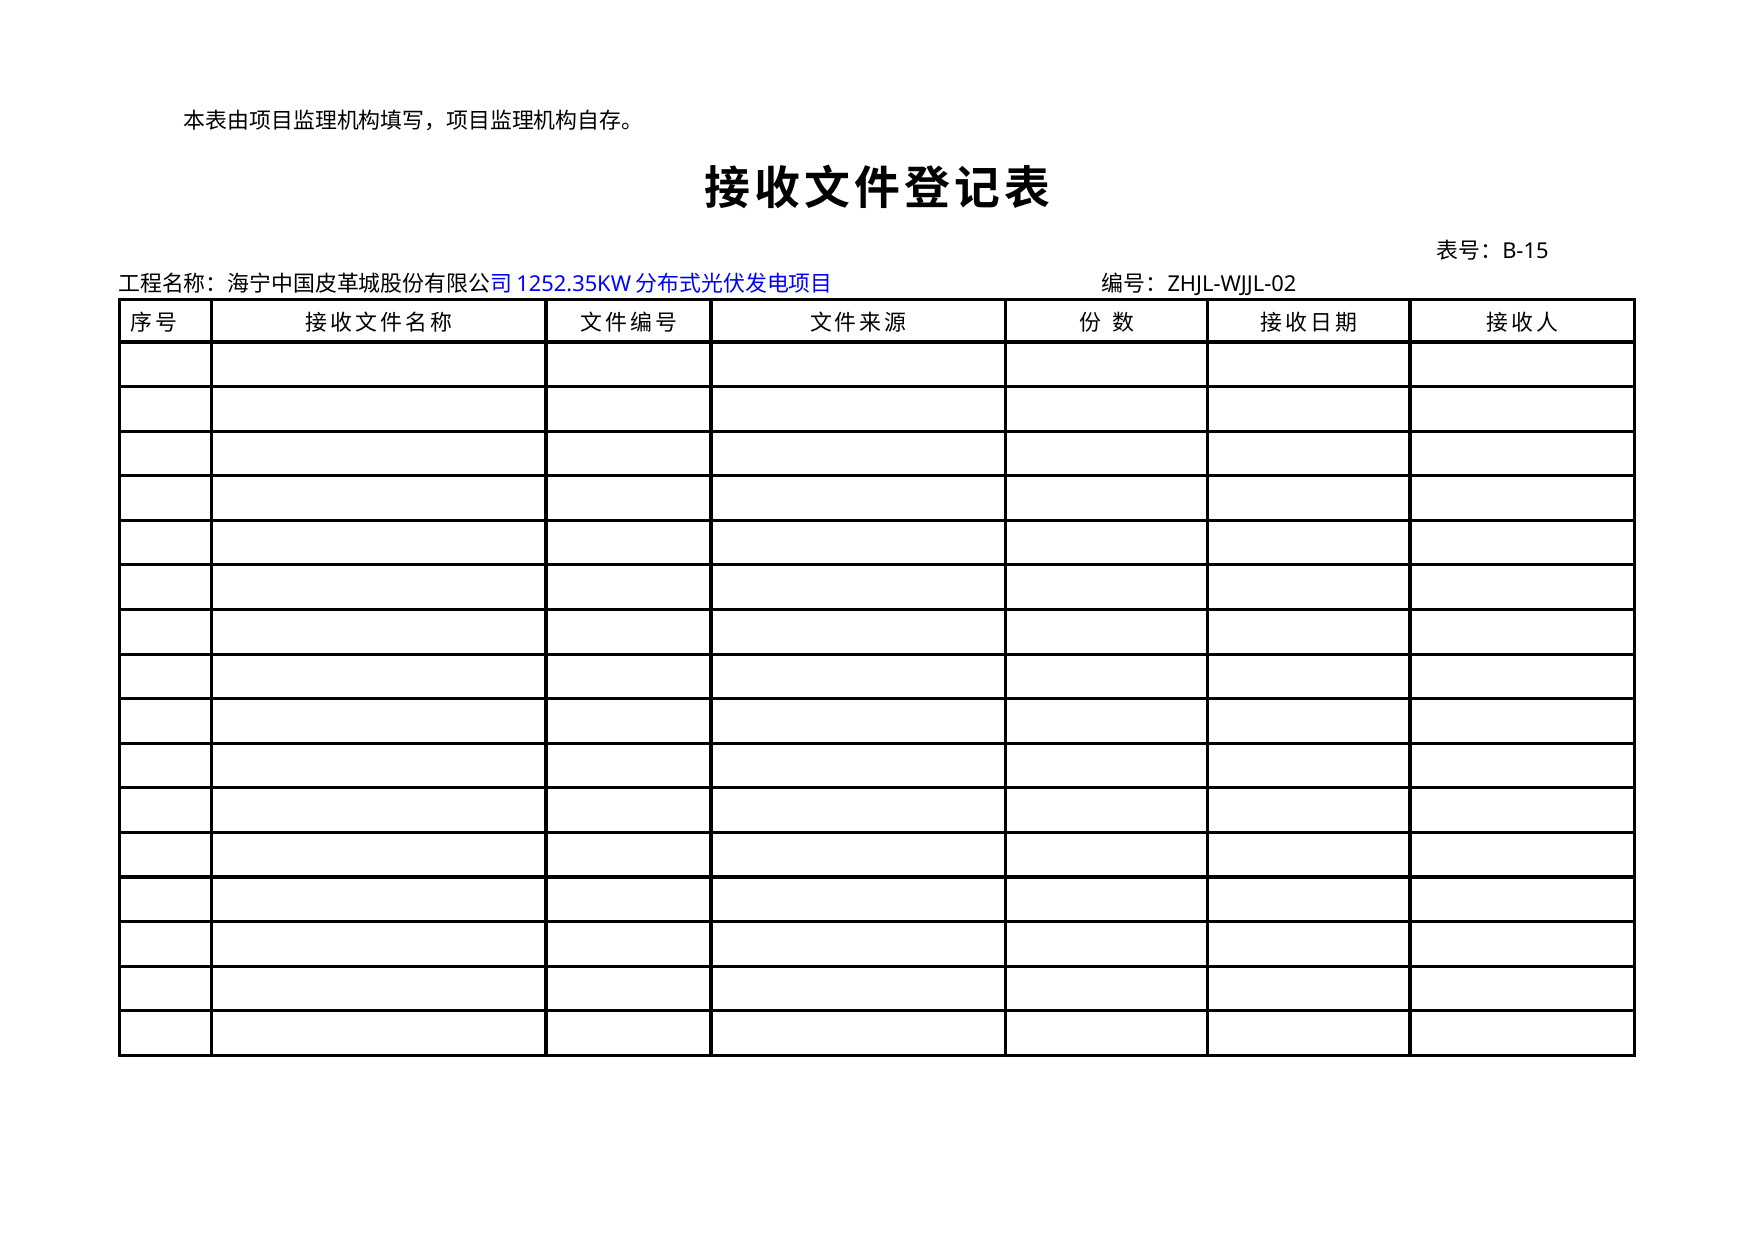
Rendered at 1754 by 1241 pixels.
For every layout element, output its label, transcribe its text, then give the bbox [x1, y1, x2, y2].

table_cell [548, 700, 709, 742]
table_cell [213, 789, 544, 831]
table_cell [121, 433, 210, 474]
table_cell [121, 745, 210, 786]
table_cell [548, 879, 709, 920]
table_header 接收文件名称 [213, 301, 544, 340]
table_cell [1412, 477, 1633, 519]
table_cell [1007, 968, 1206, 1009]
table_header 序号 [121, 301, 210, 340]
table_cell [213, 923, 544, 964]
table_cell [548, 968, 709, 1009]
table_cell [548, 388, 709, 429]
table_cell [121, 968, 210, 1009]
table_cell [121, 566, 210, 608]
table_cell [548, 566, 709, 608]
table_cell [713, 968, 1004, 1009]
table_cell [1412, 968, 1633, 1009]
table_cell [1007, 745, 1206, 786]
table_cell [1412, 388, 1633, 429]
table_cell [213, 700, 544, 742]
text 工程名称：海宁中国皮革城股份有限公司1252.35KW分布式光伏发电项目 编号：ZHJL-WJJL-02 [118, 266, 1636, 298]
table_cell [121, 611, 210, 652]
table_cell [121, 388, 210, 429]
table_cell [1007, 923, 1206, 964]
table_cell [548, 611, 709, 652]
table_cell [1209, 923, 1408, 964]
table_cell [213, 566, 544, 608]
table_cell [1412, 611, 1633, 652]
table_cell [548, 656, 709, 697]
table_cell [1007, 388, 1206, 429]
table_cell [213, 834, 544, 875]
table_cell [1412, 700, 1633, 742]
table_cell [548, 745, 709, 786]
table_cell [713, 923, 1004, 964]
table_cell [213, 477, 544, 519]
table_cell [121, 656, 210, 697]
table_cell [1209, 433, 1408, 474]
table_cell [548, 477, 709, 519]
table_cell [713, 879, 1004, 920]
table_cell [1209, 477, 1408, 519]
table_cell [713, 789, 1004, 831]
table_cell [1209, 566, 1408, 608]
table_cell [213, 745, 544, 786]
table_cell [1209, 611, 1408, 652]
table_cell [1209, 700, 1408, 742]
table_cell [1412, 879, 1633, 920]
table_cell [1007, 566, 1206, 608]
table_cell [1209, 388, 1408, 429]
table_cell [713, 522, 1004, 563]
table_cell [1209, 344, 1408, 385]
table_cell [1209, 745, 1408, 786]
table_cell [121, 879, 210, 920]
table_cell [121, 477, 210, 519]
table_cell [213, 344, 544, 385]
table_cell [121, 344, 210, 385]
table_cell [213, 656, 544, 697]
table_cell [548, 344, 709, 385]
table_cell [548, 1012, 709, 1054]
table_cell [1412, 656, 1633, 697]
table_cell [548, 522, 709, 563]
table_cell [713, 1012, 1004, 1054]
text 本表由项目监理机构填写，项目监理机构自存。 [118, 103, 1636, 136]
table_cell [713, 656, 1004, 697]
table_cell [1412, 522, 1633, 563]
table_cell [1209, 834, 1408, 875]
table_cell [213, 522, 544, 563]
table_cell [713, 611, 1004, 652]
table_header 文件来源 [713, 301, 1004, 340]
table_cell [1412, 745, 1633, 786]
table_cell [1209, 522, 1408, 563]
table_cell [213, 879, 544, 920]
table_cell [121, 1012, 210, 1054]
table_cell [1007, 522, 1206, 563]
table_cell [1209, 789, 1408, 831]
table_cell [121, 834, 210, 875]
table_cell [121, 923, 210, 964]
table_cell [713, 388, 1004, 429]
table_cell [1412, 433, 1633, 474]
table_cell [1007, 834, 1206, 875]
table_cell [1209, 968, 1408, 1009]
table_cell [1412, 789, 1633, 831]
table_cell [1412, 834, 1633, 875]
table_header 份 数 [1007, 301, 1206, 340]
table_cell [1209, 656, 1408, 697]
table_cell [1007, 879, 1206, 920]
table_cell [548, 923, 709, 964]
table_cell [1412, 923, 1633, 964]
table_cell [121, 789, 210, 831]
table_cell [1007, 700, 1206, 742]
table_cell [1209, 879, 1408, 920]
table_cell [1007, 789, 1206, 831]
table_cell [1007, 433, 1206, 474]
table_cell [713, 745, 1004, 786]
table_cell [713, 834, 1004, 875]
table_cell [1007, 611, 1206, 652]
table_cell [213, 611, 544, 652]
table_cell [121, 700, 210, 742]
text 表号：B-15 [118, 233, 1548, 266]
table_cell [1007, 656, 1206, 697]
text 接收文件登记表 [118, 136, 1636, 233]
table_cell [1007, 344, 1206, 385]
table_cell [713, 433, 1004, 474]
table_cell [1412, 1012, 1633, 1054]
table_cell [213, 968, 544, 1009]
table_cell [713, 700, 1004, 742]
table_cell [1007, 1012, 1206, 1054]
table_cell [213, 388, 544, 429]
table_cell [1412, 566, 1633, 608]
table_cell [548, 433, 709, 474]
table_cell [713, 477, 1004, 519]
table_cell [213, 433, 544, 474]
table_cell [213, 1012, 544, 1054]
table_cell [713, 344, 1004, 385]
table_cell [121, 522, 210, 563]
table_cell [548, 834, 709, 875]
table_header 文件编号 [548, 301, 709, 340]
table_header 接收人 [1412, 301, 1633, 340]
table_cell [713, 566, 1004, 608]
table_cell [1412, 344, 1633, 385]
table_cell [548, 789, 709, 831]
table_cell [1007, 477, 1206, 519]
table_cell [1209, 1012, 1408, 1054]
table_header 接收日期 [1209, 301, 1408, 340]
